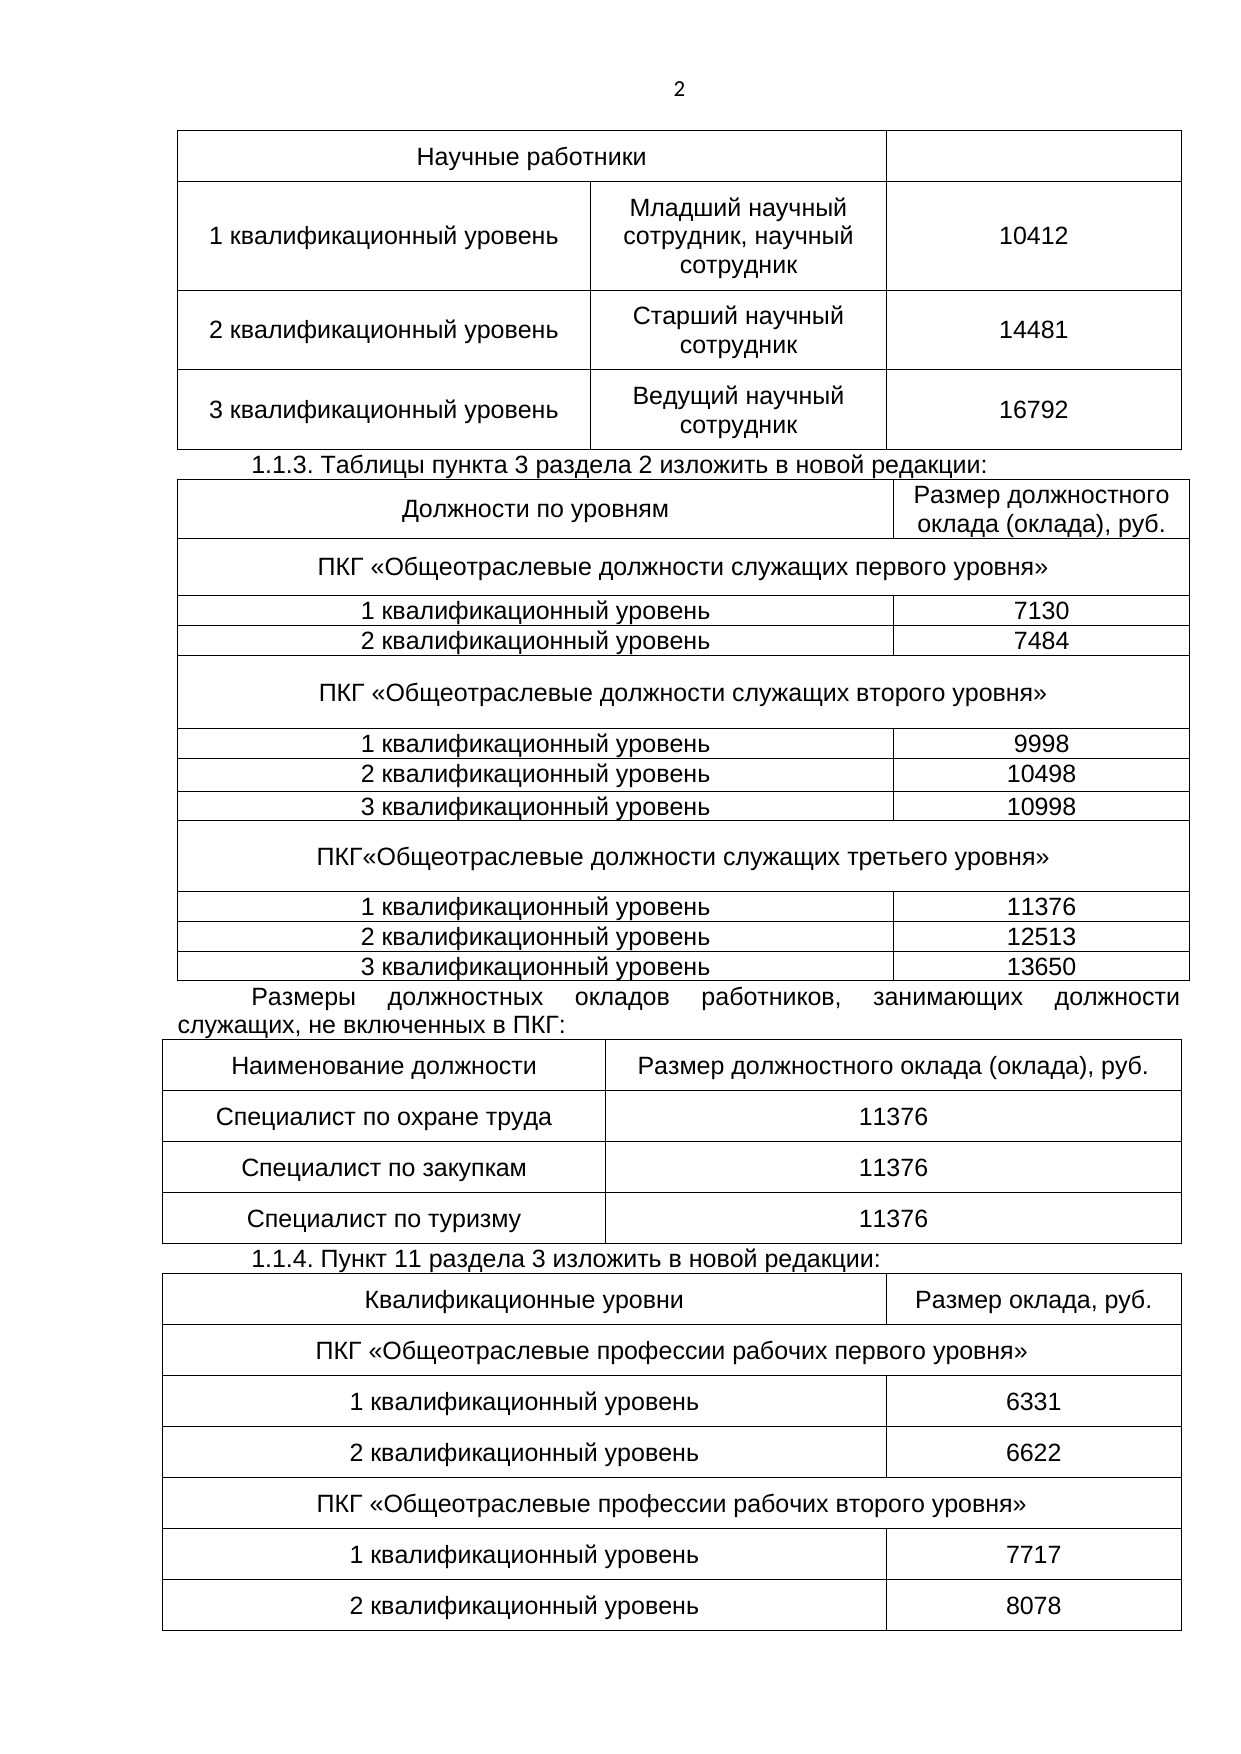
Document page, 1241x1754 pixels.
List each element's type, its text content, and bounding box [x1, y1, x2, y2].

table_cell Специалист по охране труда [163, 1091, 605, 1141]
table_cell 7717 [887, 1529, 1181, 1579]
table_cell 1 квалификационный уровень [178, 729, 893, 758]
table_cell 1 квалификационный уровень [163, 1529, 886, 1579]
table_cell 2 квалификационный уровень [178, 759, 893, 791]
table_cell [887, 131, 1181, 181]
table_cell 10412 [887, 182, 1181, 289]
table_cell 10498 [894, 759, 1189, 791]
table_cell 8078 [887, 1580, 1181, 1630]
table_cell Младший научный сотрудник, научный сотрудник [591, 182, 886, 289]
table_cell 10998 [894, 792, 1189, 820]
table_cell 3 квалификационный уровень [178, 952, 893, 980]
table_cell 3 квалификационный уровень [178, 792, 893, 820]
table_cell ПКГ «Общеотраслевые должности служащих второго уровня» [178, 656, 1189, 728]
table_header Квалификационные уровни [163, 1274, 886, 1324]
table_cell Ведущий научный сотрудник [591, 370, 886, 449]
table_cell 7130 [894, 596, 1189, 625]
table_cell 11376 [606, 1193, 1181, 1243]
table_cell 11376 [894, 892, 1189, 921]
table_cell 2 квалификационный уровень [178, 922, 893, 951]
table_cell 2 квалификационный уровень [163, 1427, 886, 1477]
table_cell 1 квалификационный уровень [178, 596, 893, 625]
table_cell 12513 [894, 922, 1189, 951]
table_header Размер должностного оклада (оклада), руб. [606, 1040, 1181, 1090]
table_header Размер оклада, руб. [887, 1274, 1181, 1324]
text Размеры должностных окладов работников, занимающих должности служащих, не включенных в ПКГ: [177, 981, 1181, 1039]
table_cell 2 квалификационный уровень [178, 291, 590, 369]
table_cell 1 квалификационный уровень [163, 1376, 886, 1426]
table_header Размер должностного оклада (оклада), руб. [894, 480, 1189, 537]
table_header Должности по уровням [178, 480, 893, 537]
table_cell ПКГ «Общеотраслевые профессии рабочих второго уровня» [163, 1478, 1181, 1528]
table_cell 2 квалификационный уровень [178, 626, 893, 655]
table_cell 2 квалификационный уровень [163, 1580, 886, 1630]
table_cell 14481 [887, 291, 1181, 369]
table_cell 13650 [894, 952, 1189, 980]
table_cell Старший научный сотрудник [591, 291, 886, 369]
table_cell 6622 [887, 1427, 1181, 1477]
table_cell Специалист по туризму [163, 1193, 605, 1243]
table_cell 16792 [887, 370, 1181, 449]
table_cell 11376 [606, 1091, 1181, 1141]
text 1.1.4. Пункт 11 раздела 3 изложить в новой редакции: [177, 1244, 1181, 1273]
table_cell 3 квалификационный уровень [178, 370, 590, 449]
table_cell 1 квалификационный уровень [178, 892, 893, 921]
table_cell 6331 [887, 1376, 1181, 1426]
table_cell 1 квалификационный уровень [178, 182, 590, 289]
table_cell Научные работники [178, 131, 886, 181]
text 1.1.3. Таблицы пункта 3 раздела 2 изложить в новой редакции: [177, 450, 1181, 479]
table_cell ПКГ «Общеотраслевые профессии рабочих первого уровня» [163, 1325, 1181, 1375]
table_cell 7484 [894, 626, 1189, 655]
table_cell Специалист по закупкам [163, 1142, 605, 1192]
table_cell ПКГ «Общеотраслевые должности служащих первого уровня» [178, 539, 1189, 595]
table_cell ПКГ«Общеотраслевые должности служащих третьего уровня» [178, 821, 1189, 891]
table_cell 11376 [606, 1142, 1181, 1192]
table_header Наименование должности [163, 1040, 605, 1090]
table_cell 9998 [894, 729, 1189, 758]
